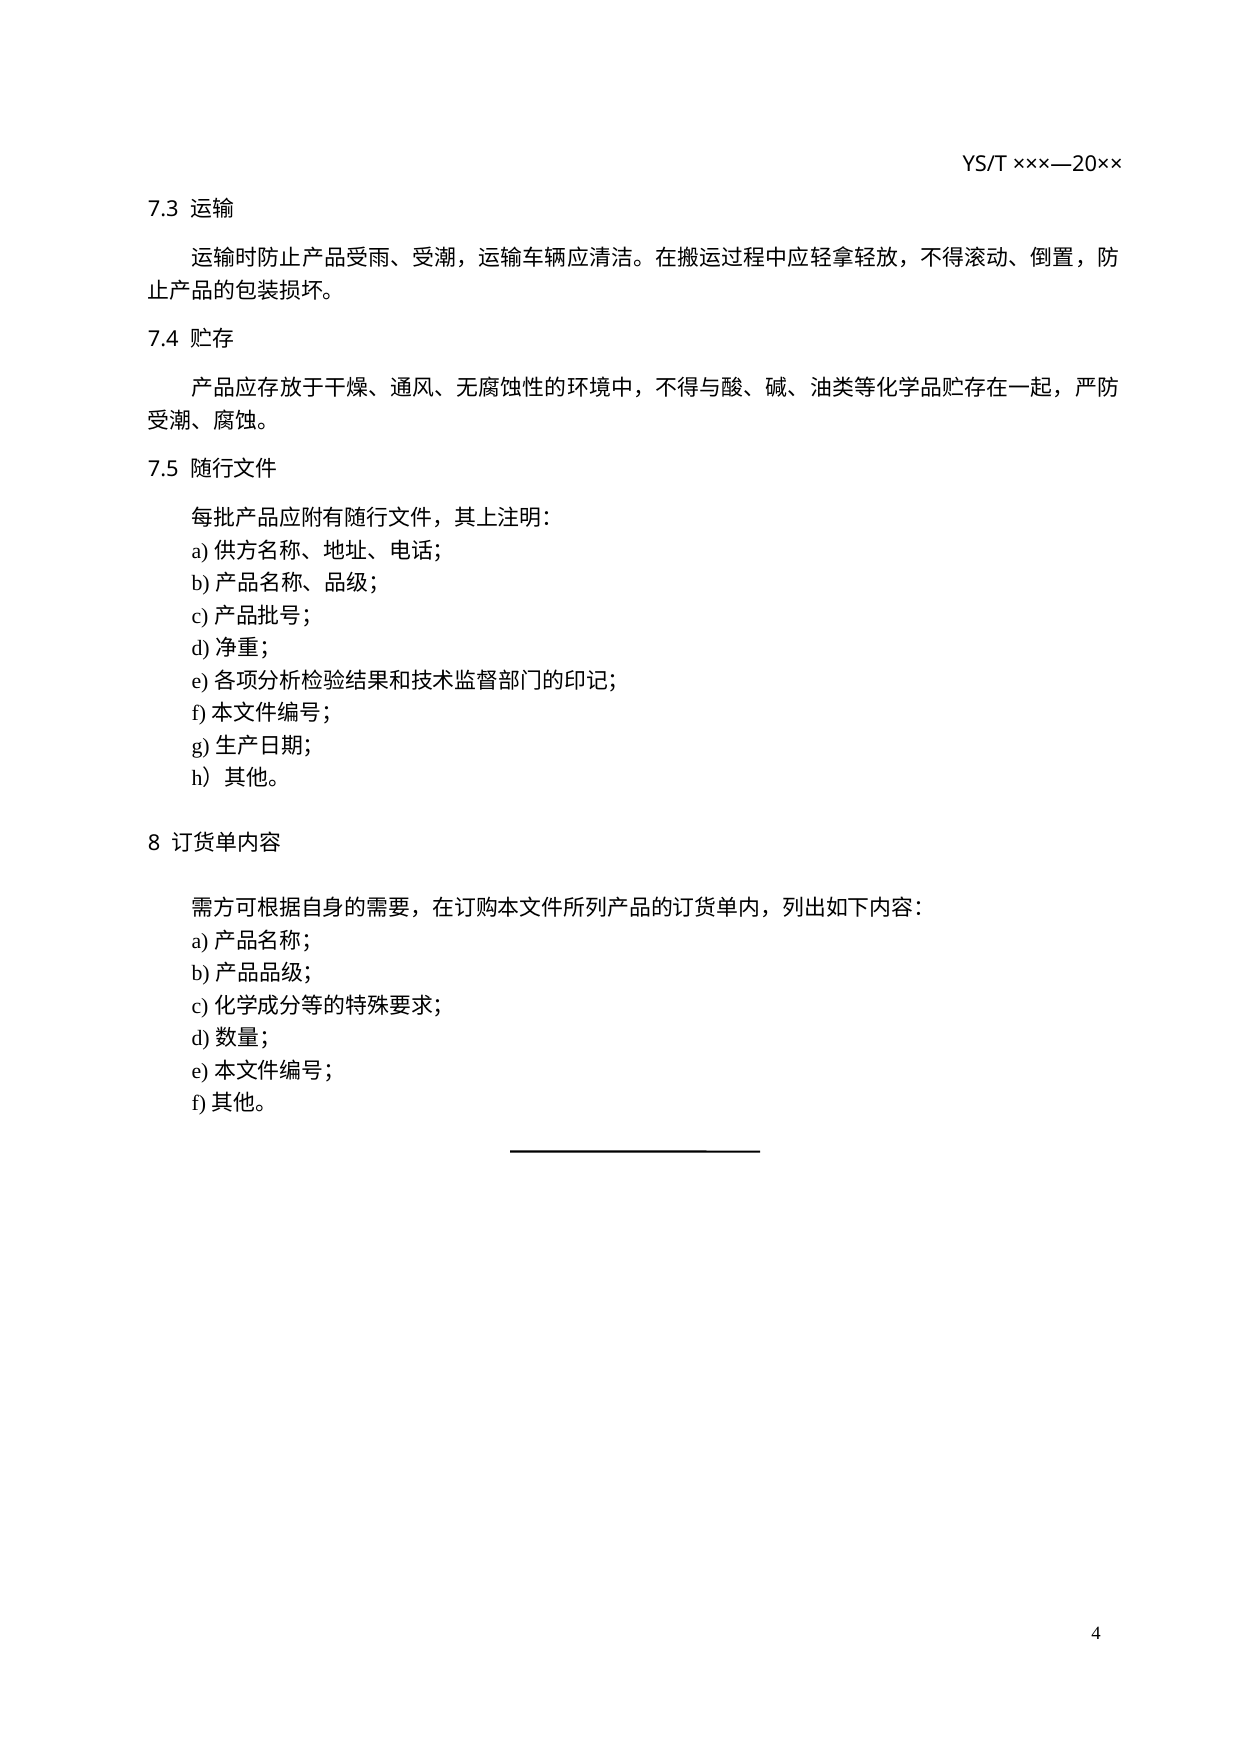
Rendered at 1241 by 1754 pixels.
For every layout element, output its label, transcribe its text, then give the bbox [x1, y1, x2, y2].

text 产品应存放于干燥、通风、无腐蚀性的环境中，不得与酸、碱、油类等化学品贮存在一起，严防受潮、腐蚀。 [148, 370, 1122, 435]
text d) 净重； [148, 630, 1122, 662]
text e) 本文件编号； [148, 1052, 1122, 1085]
text c) 化学成分等的特殊要求； [148, 987, 1122, 1020]
text 运输时防止产品受雨、受潮，运输车辆应清洁。在搬运过程中应轻拿轻放，不得滚动、倒置，防止产品的包装损坏。 [148, 240, 1122, 305]
text f) 本文件编号； [148, 695, 1122, 727]
text a) 供方名称、地址、电话； [148, 532, 1122, 565]
text 7.4 贮存 [148, 321, 1122, 353]
text 7.3 运输 [148, 191, 1122, 223]
text h）其他。 [148, 760, 1122, 792]
text e) 各项分析检验结果和技术监督部门的印记； [148, 662, 1122, 695]
text 每批产品应附有随行文件，其上注明： [148, 500, 1122, 532]
text c) 产品批号； [148, 597, 1122, 630]
text d) 数量； [148, 1020, 1122, 1052]
text f) 其他。 [148, 1085, 1122, 1117]
text g) 生产日期； [148, 727, 1122, 760]
text 7.5 随行文件 [148, 451, 1122, 483]
text 8 订货单内容 [148, 825, 1122, 857]
text a) 产品名称； [148, 922, 1122, 955]
text b) 产品名称、品级； [148, 565, 1122, 597]
text 需方可根据自身的需要，在订购本文件所列产品的订货单内，列出如下内容： [148, 890, 1122, 922]
text b) 产品品级； [148, 955, 1122, 987]
